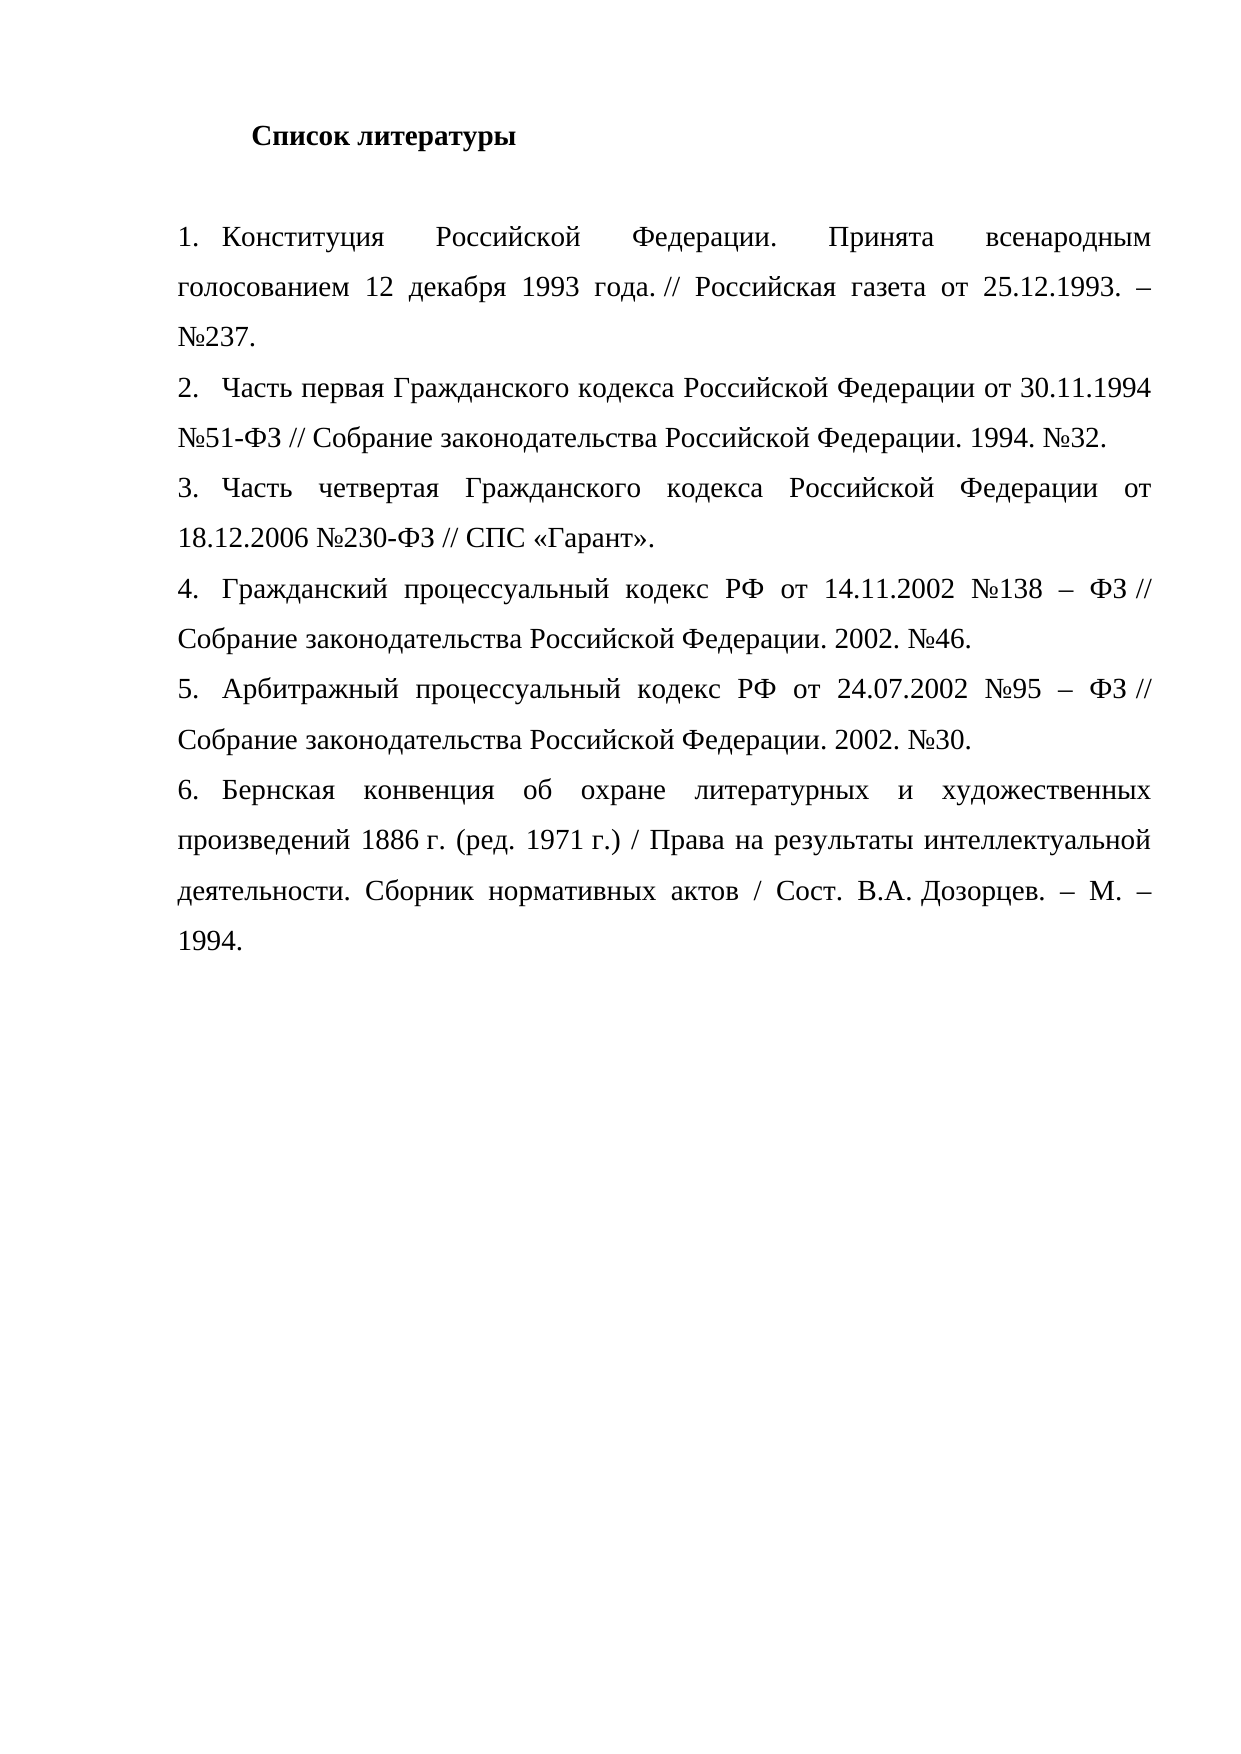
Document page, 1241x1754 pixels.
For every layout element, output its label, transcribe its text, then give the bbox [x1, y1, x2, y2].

text Список литературы [177, 118, 1152, 152]
list Гражданский процессуальный кодекс РФ от 14.11.2002 №138 – ФЗ // Собрание законодательства Российской Федерации. 2002. №46. [177, 571, 1152, 655]
list Часть первая Гражданского кодекса Российской Федерации от 30.11.1994 №51-ФЗ // Собрание законодательства Российской Федерации. 1994. №32. [177, 370, 1152, 453]
list Бернская конвенция об охране литературных и художественных произведений 1886 г. (ред. 1971 г.) / Права на результаты интеллектуальной деятельности. Сборник нормативных актов / Сост. В.А. Дозорцев. – М. – 1994. [177, 772, 1152, 957]
list Конституция Российской Федерации. Принята всенародным голосованием 12 декабря 1993 года. // Российская газета от 25.12.1993. – №237. [177, 219, 1152, 353]
list Часть четвертая Гражданского кодекса Российской Федерации от 18.12.2006 №230-ФЗ // СПС «Гарант». [177, 470, 1152, 554]
list Арбитражный процессуальный кодекс РФ от 24.07.2002 №95 – ФЗ // Собрание законодательства Российской Федерации. 2002. №30. [177, 672, 1152, 755]
